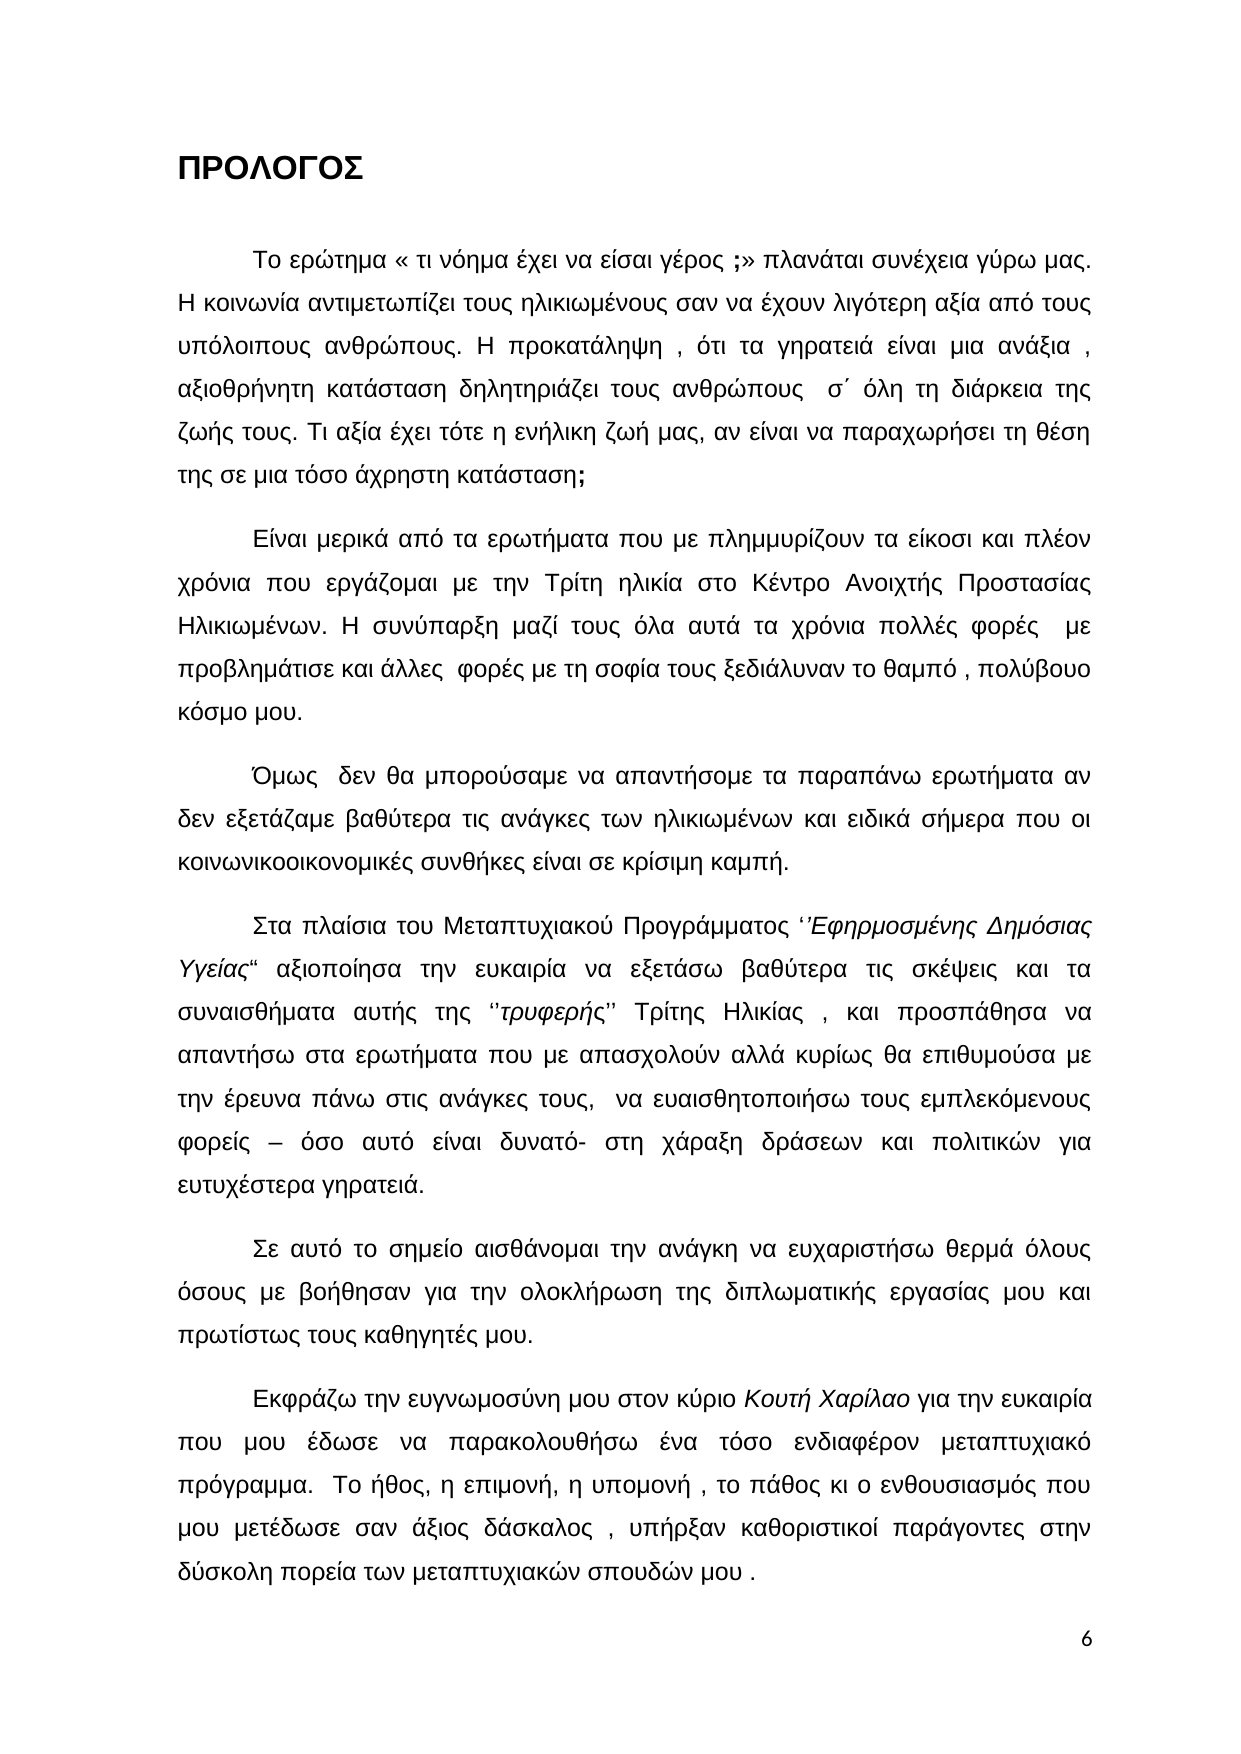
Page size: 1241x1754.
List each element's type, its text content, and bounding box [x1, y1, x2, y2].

text Είναι μερικά από τα ερωτήματα που με πλημμυρίζουν τα είκοσι και πλέον χρόνια που εργάζομαι με την Τρίτη ηλικία στο Κέντρο Ανοιχτής Προστασίας Ηλικιωμένων. Η συνύπαρξη μαζί τους όλα αυτά τα χρόνια πολλές φορές με προβλημάτισε και άλλες φορές με τη σοφία τους ξεδιάλυναν το θαμπό , πολύβουο κόσμο μου. [177, 524, 1092, 726]
text Όμως δεν θα μπορούσαμε να απαντήσομε τα παραπάνω ερωτήματα αν δεν εξετάζαμε βαθύτερα τις ανάγκες των ηλικιωμένων και ειδικά σήμερα που οι κοινωνικοοικονομικές συνθήκες είναι σε κρίσιμη καμπή. [177, 761, 1092, 876]
text Εκφράζω την ευγνωμοσύνη μου στον κύριο Κουτή Χαρίλαο για την ευκαιρία που μου έδωσε να παρακολουθήσω ένα τόσο ενδιαφέρον μεταπτυχιακό πρόγραμμα. Το ήθος, η επιμονή, η υπομονή , το πάθος κι ο ενθουσιασμός που μου μετέδωσε σαν άξιος δάσκαλος , υπήρξαν καθοριστικοί παράγοντες στην δύσκολη πορεία των μεταπτυχιακών σπουδών μου . [177, 1384, 1092, 1585]
text Στα πλαίσια του Μεταπτυχιακού Προγράμματος ‘’Εφηρμοσμένης Δημόσιας Υγείας“ αξιοποίησα την ευκαιρία να εξετάσω βαθύτερα τις σκέψεις και τα συναισθήματα αυτής της ‘’τρυφερής’’ Τρίτης Ηλικίας , και προσπάθησα να απαντήσω στα ερωτήματα που με απασχολούν αλλά κυρίως θα επιθυμούσα με την έρευνα πάνω στις ανάγκες τους, να ευαισθητοποιήσω τους εμπλεκόμενους φορείς – όσο αυτό είναι δυνατό- στη χάραξη δράσεων και πολιτικών για ευτυχέστερα γηρατειά. [177, 911, 1092, 1199]
text Το ερώτημα « τι νόημα έχει να είσαι γέρος ;» πλανάται συνέχεια γύρω μας. Η κοινωνία αντιμετωπίζει τους ηλικιωμένους σαν να έχουν λιγότερη αξία από τους υπόλοιπους ανθρώπους. Η προκατάληψη , ότι τα γηρατειά είναι μια ανάξια , αξιοθρήνητη κατάσταση δηλητηριάζει τους ανθρώπους σ΄ όλη τη διάρκεια της ζωής τους. Τι αξία έχει τότε η ενήλικη ζωή μας, αν είναι να παραχωρήσει τη θέση της σε μια τόσο άχρηστη κατάσταση; [177, 245, 1092, 489]
subtitle ΠΡΟΛΟΓΟΣ [177, 148, 1092, 186]
text Σε αυτό το σημείο αισθάνομαι την ανάγκη να ευχαριστήσω θερμά όλους όσους με βοήθησαν για την ολοκλήρωση της διπλωματικής εργασίας μου και πρωτίστως τους καθηγητές μου. [177, 1234, 1092, 1349]
